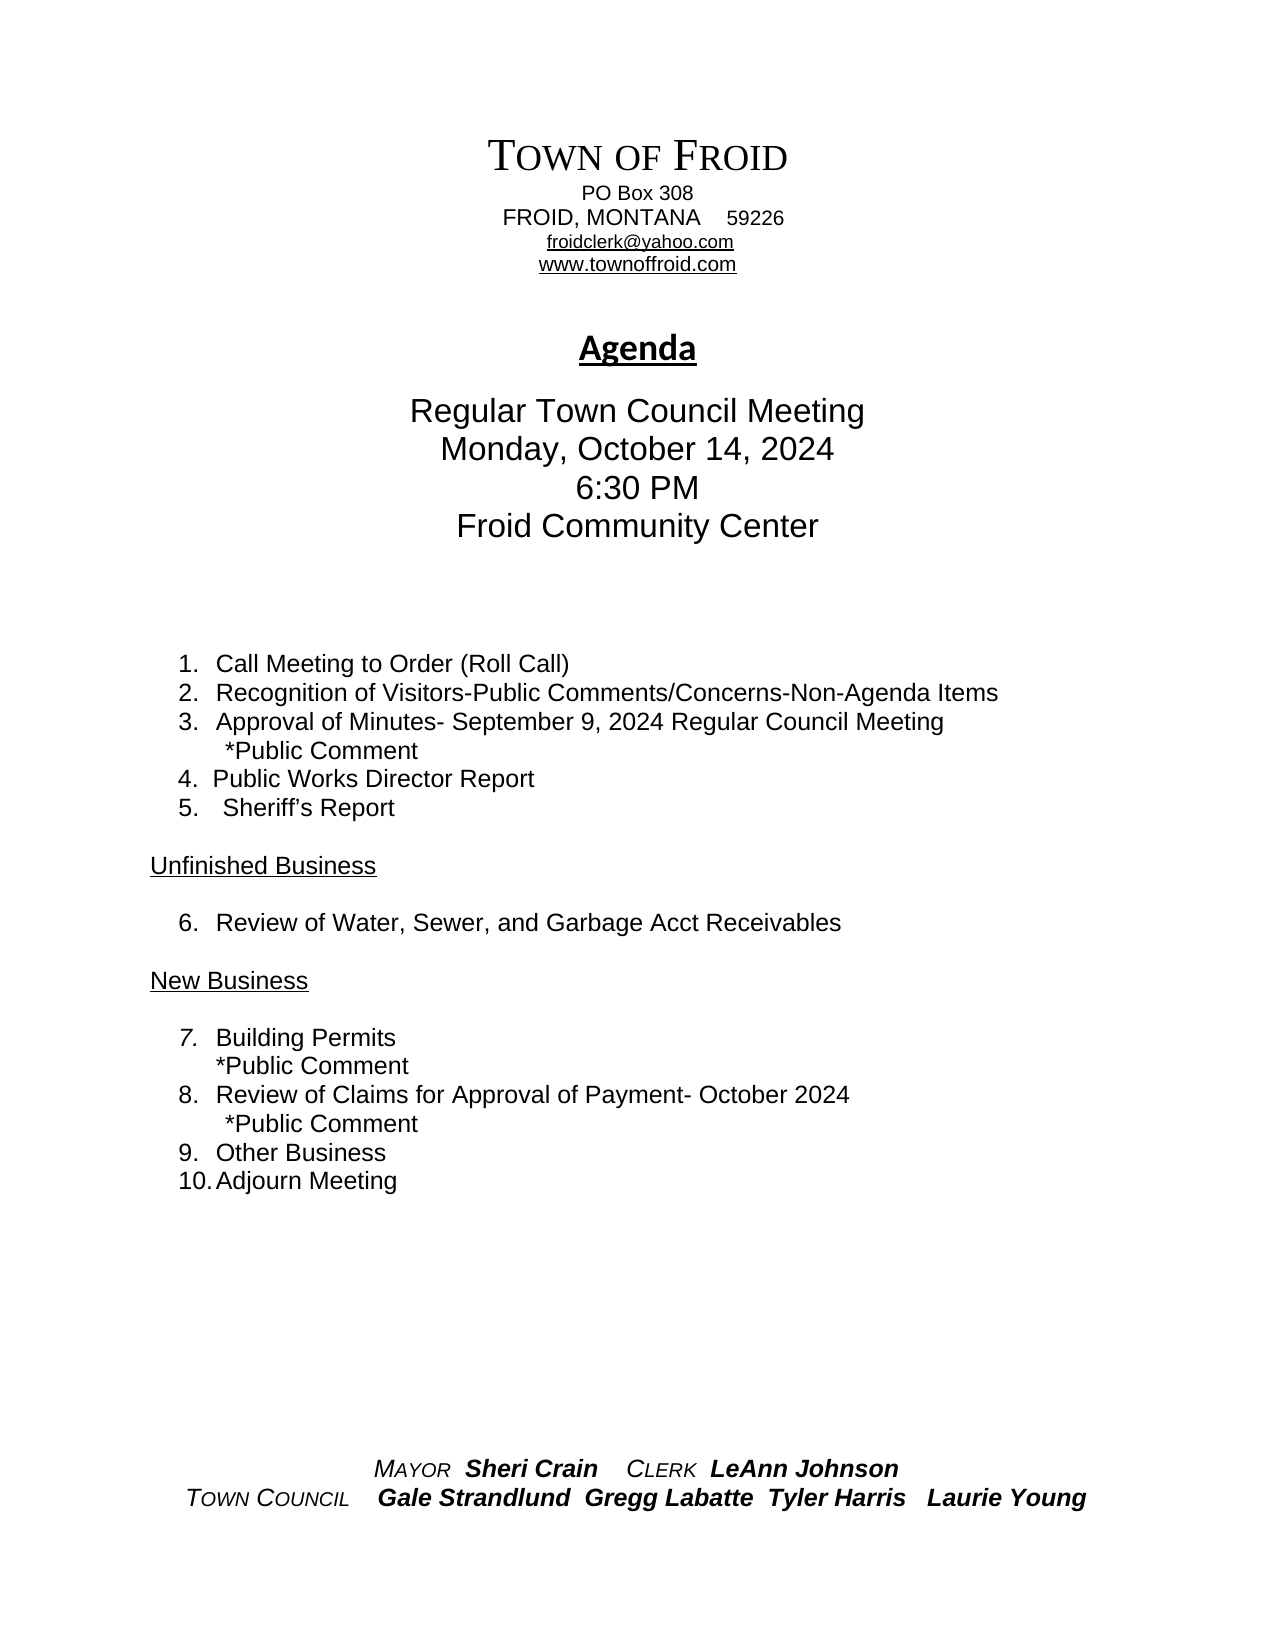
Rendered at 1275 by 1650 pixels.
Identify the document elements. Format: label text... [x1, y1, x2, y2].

text Town Council Gale Strandlund Gregg Labatte Tyler Harris Laurie Young [150, 1482, 1125, 1511]
text 4. Public Works Director Report [150, 764, 1125, 793]
list Recognition of Visitors-Public Comments/Concerns-Non-Agenda Items [178, 678, 1125, 707]
text 6:30 PM [150, 468, 1125, 506]
text Mayor Sheri Crain Clerk LeAnn Johnson [150, 1454, 1125, 1482]
list Review of Claims for Approval of Payment- October 2024 [178, 1080, 1125, 1109]
text Agenda [150, 324, 1125, 370]
text Froid Community Center [150, 506, 1125, 544]
list *Public Comment [216, 1051, 1125, 1080]
list Building Permits [178, 1022, 1125, 1051]
text www.townoffroid.com [150, 252, 1125, 276]
text New Business [150, 966, 1125, 994]
list Adjourn Meeting [178, 1166, 1125, 1195]
text Monday, October 14, 2024 [150, 429, 1125, 468]
text FROID, MONTANA 59226 [150, 204, 1125, 231]
list Call Meeting to Order (Roll Call) [178, 649, 1125, 678]
text Regular Town Council Meeting [150, 391, 1125, 429]
text PO Box 308 [150, 180, 1125, 204]
list Review of Water, Sewer, and Garbage Acct Receivables [178, 908, 1125, 937]
text *Public Comment [178, 1109, 1125, 1137]
text Town of Froid [150, 128, 1125, 180]
list Sheriff’s Report [178, 793, 1125, 822]
text Unfinished Business [150, 851, 1125, 879]
list Other Business [178, 1137, 1125, 1166]
text froidclerk@yahoo.com [150, 231, 1125, 252]
list Approval of Minutes- September 9, 2024 Regular Council Meeting [178, 707, 1125, 736]
text *Public Comment [150, 736, 1125, 764]
